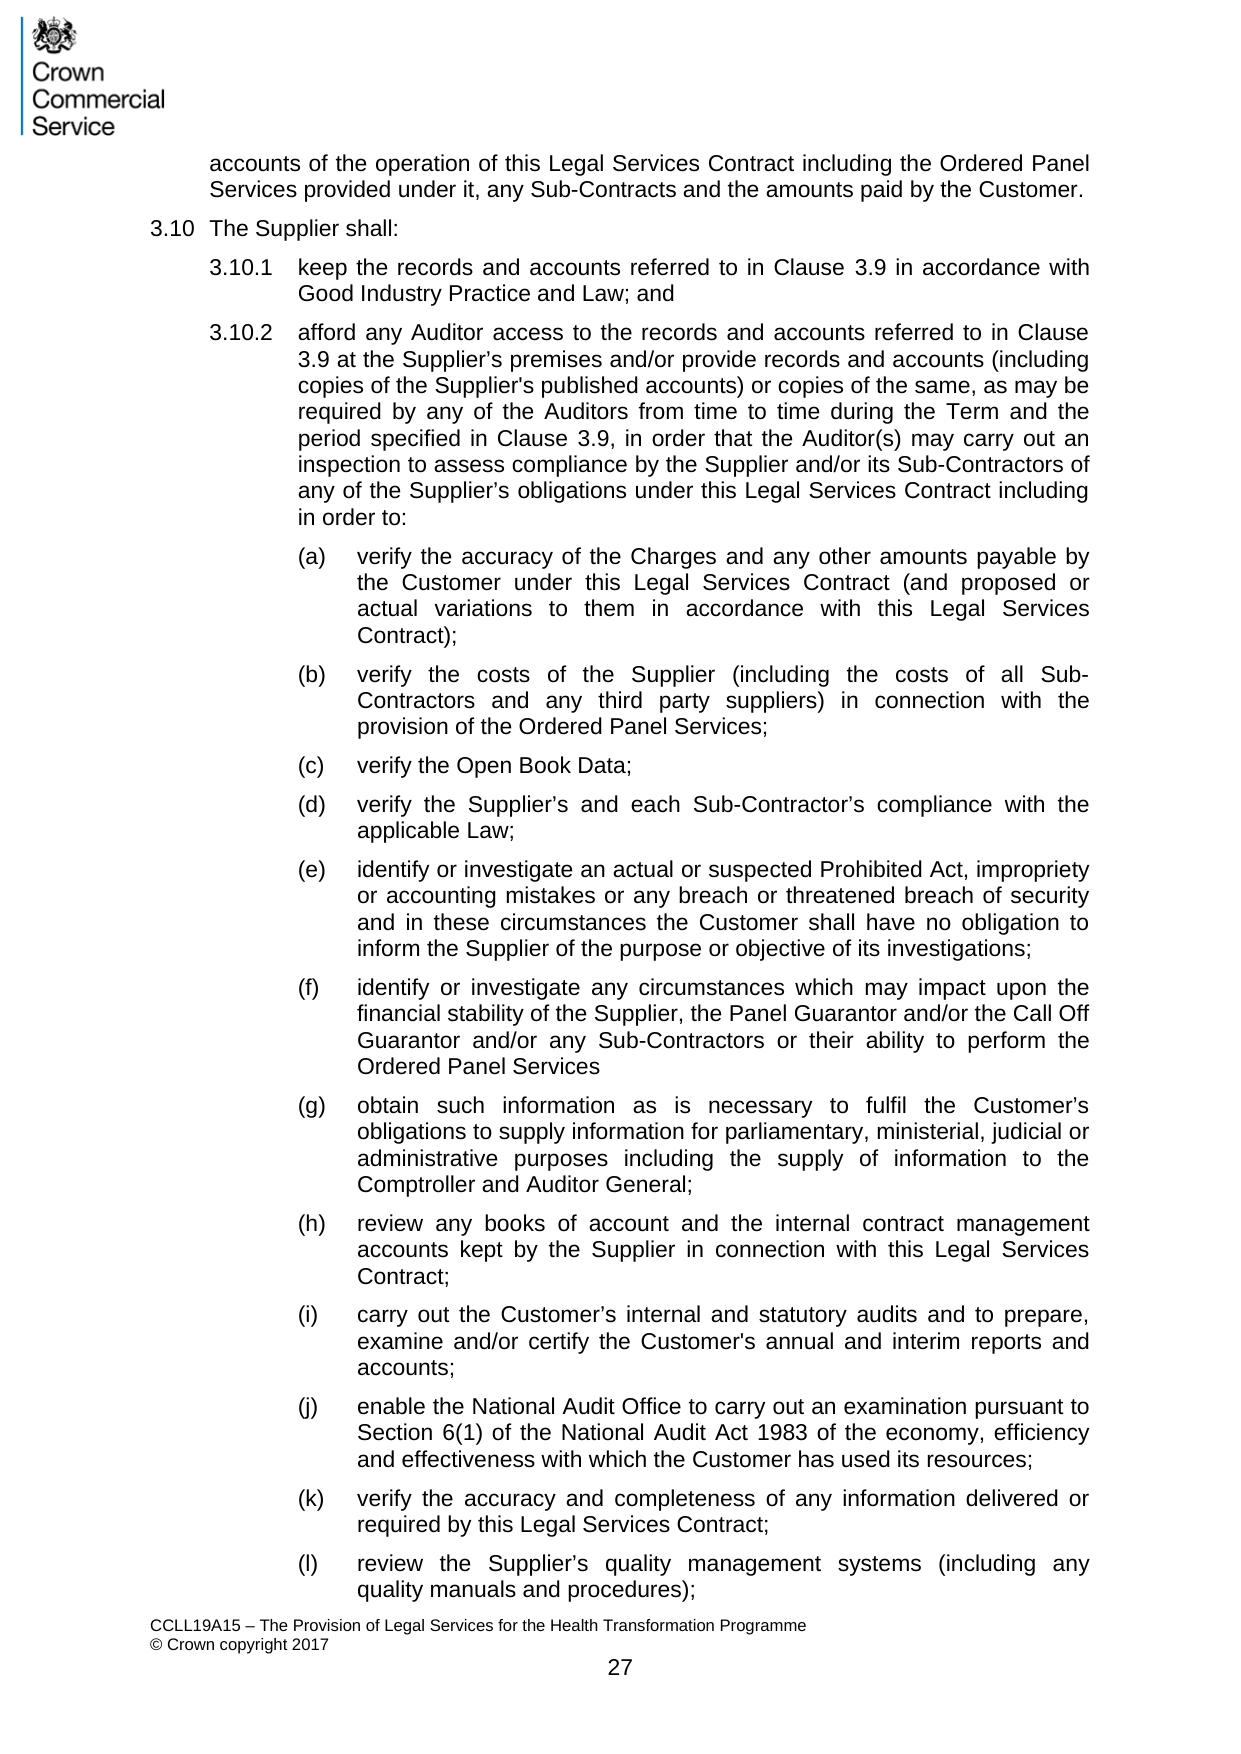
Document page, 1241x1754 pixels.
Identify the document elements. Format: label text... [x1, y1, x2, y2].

subtitle verify the accuracy and completeness of any information delivered or required by this Legal Services Contract; [298, 1484, 1090, 1537]
subtitle obtain such information as is necessary to fulfil the Customer’s obligations to supply information for parliamentary, ministerial, judicial or administrative purposes including the supply of information to the Comptroller and Auditor General; [298, 1092, 1090, 1197]
subtitle verify the costs of the Supplier (including the costs of all Sub-Contractors and any third party suppliers) in connection with the provision of the Ordered Panel Services; [298, 661, 1090, 739]
subtitle identify or investigate any circumstances which may impact upon the financial stability of the Supplier, the Panel Guarantor and/or the Call Off Guarantor and/or any Sub-Contractors or their ability to perform the Ordered Panel Services [298, 974, 1090, 1079]
picture [20, 16, 165, 136]
subtitle afford any Auditor access to the records and accounts referred to in Clause 3.9 at the Supplier’s premises and/or provide records and accounts (including copies of the Supplier's published accounts) or copies of the same, as may be required by any of the Auditors from time to time during the Term and the period specified in Clause 3.9, in order that the Auditor(s) may carry out an inspection to assess compliance by the Supplier and/or its Sub-Contractors of any of the Supplier’s obligations under this Legal Services Contract including in order to: [209, 319, 1090, 530]
subtitle keep the records and accounts referred to in Clause 3.9 in accordance with Good Industry Practice and Law; and [209, 254, 1090, 307]
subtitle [150, 150, 1090, 203]
subtitle The Supplier shall: [150, 215, 1090, 242]
subtitle identify or investigate an actual or suspected Prohibited Act, impropriety or accounting mistakes or any breach or threatened breach of security and in these circumstances the Customer shall have no obligation to inform the Supplier of the purpose or objective of its investigations; [298, 856, 1090, 962]
subtitle review the Supplier’s quality management systems (including any quality manuals and procedures); [298, 1550, 1090, 1602]
subtitle carry out the Customer’s internal and statutory audits and to prepare, examine and/or certify the Customer's annual and interim reports and accounts; [298, 1301, 1090, 1381]
subtitle verify the Supplier’s and each Sub-Contractor’s compliance with the applicable Law; [298, 791, 1090, 844]
subtitle verify the accuracy of the Charges and any other amounts payable by the Customer under this Legal Services Contract (and proposed or actual variations to them in accordance with this Legal Services Contract); [298, 543, 1090, 648]
subtitle enable the National Audit Office to carry out an examination pursuant to Section 6(1) of the National Audit Act 1983 of the economy, efficiency and effectiveness with which the Customer has used its resources; [298, 1393, 1090, 1472]
subtitle review any books of account and the internal contract management accounts kept by the Supplier in connection with this Legal Services Contract; [298, 1210, 1090, 1289]
subtitle verify the Open Book Data; [298, 752, 1090, 778]
